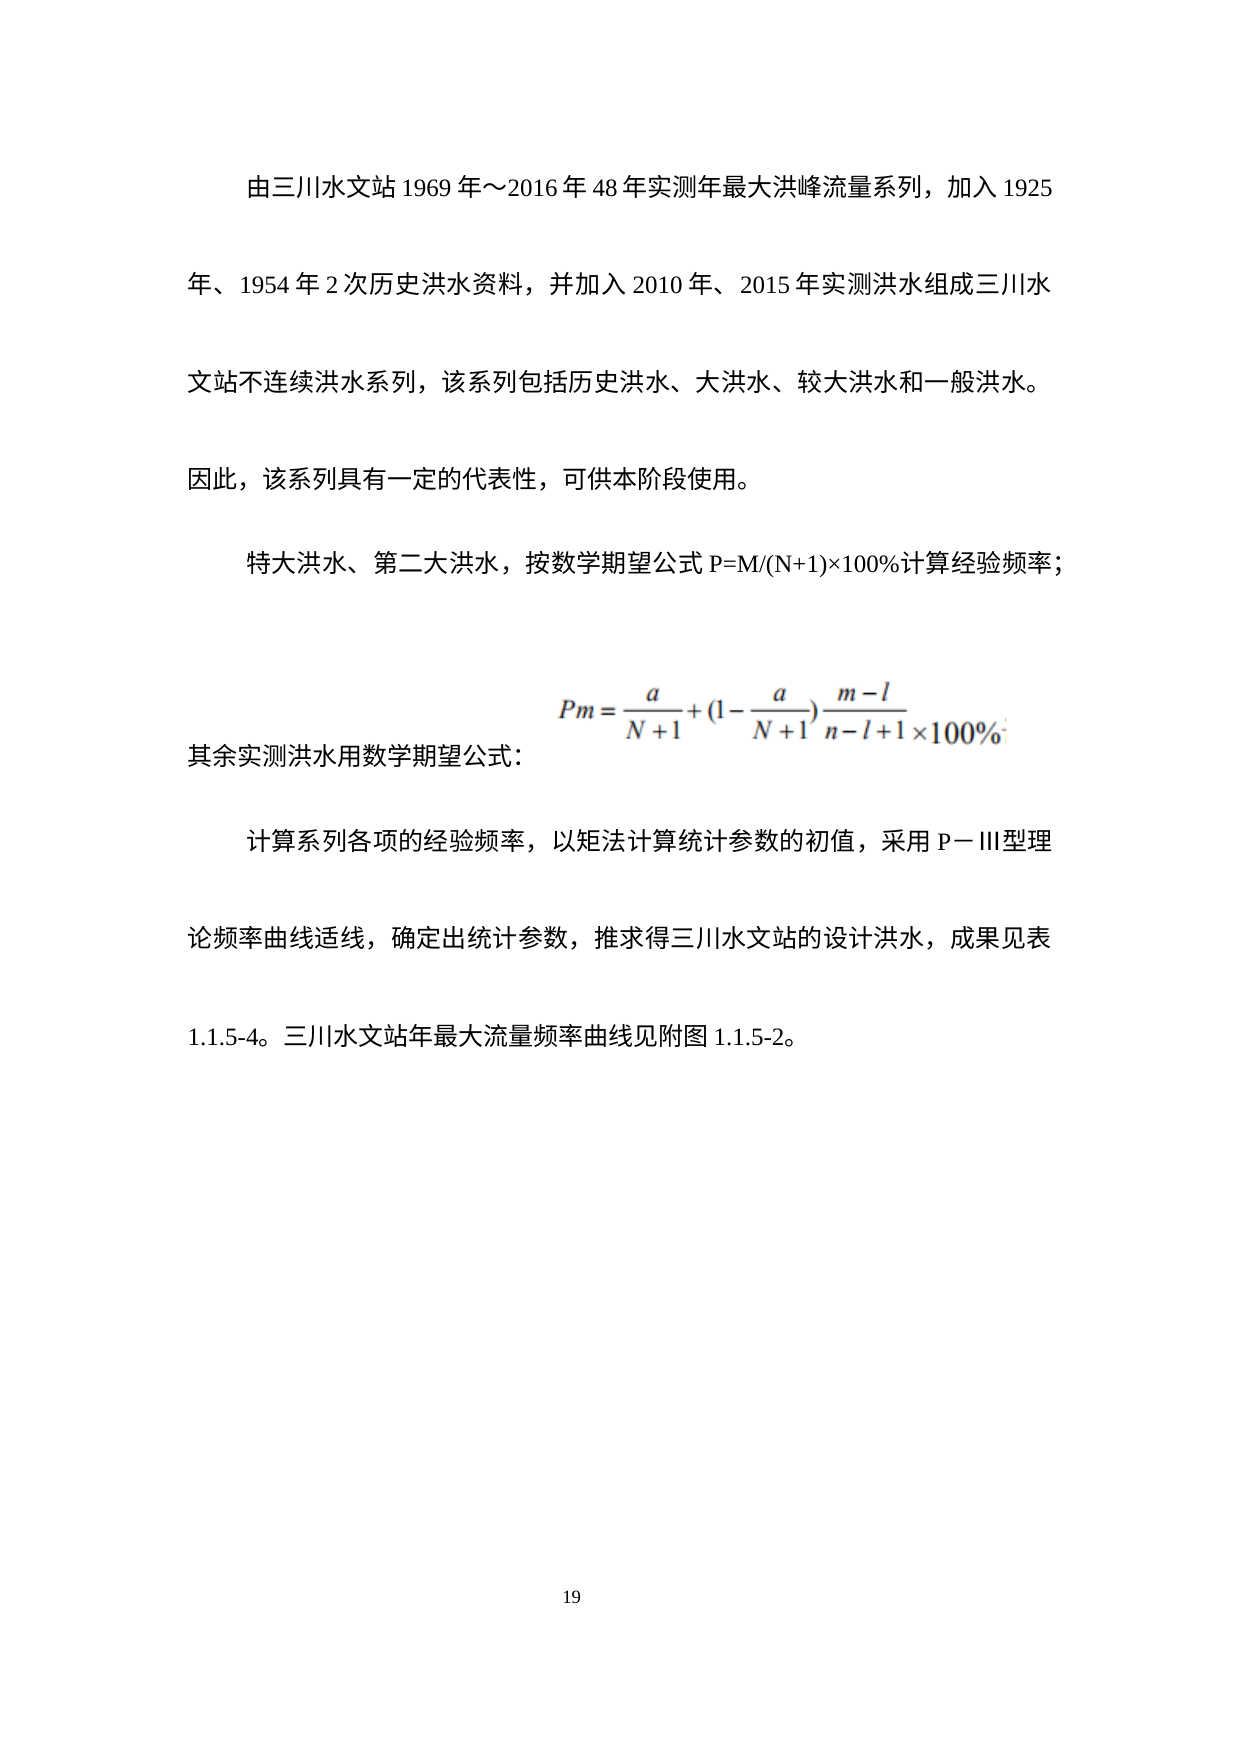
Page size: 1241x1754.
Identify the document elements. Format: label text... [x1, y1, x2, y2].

text 计算系列各项的经验频率，以矩法计算统计参数的初值，采用P－Ⅲ型理论频率曲线适线，确定出统计参数，推求得三川水文站的设计洪水，成果见表1.1.5-4。三川水文站年最大流量频率曲线见附图1.1.5-2。 [187, 807, 1053, 1067]
text 特大洪水、第二大洪水，按数学期望公式P=M/(N+1)×100%计算经验频率；其余实测洪水用数学期望公式： [187, 529, 1053, 789]
text 由三川水文站1969 年～2016年48年实测年最大洪峰流量系列，加入1925年、1954年2次历史洪水资料，并加入2010年、2015年实测洪水组成三川水文站不连续洪水系列，该系列包括历史洪水、大洪水、较大洪水和一般洪水。因此，该系列具有一定的代表性，可供本阶段使用。 [187, 153, 1053, 511]
picture [537, 674, 1007, 766]
